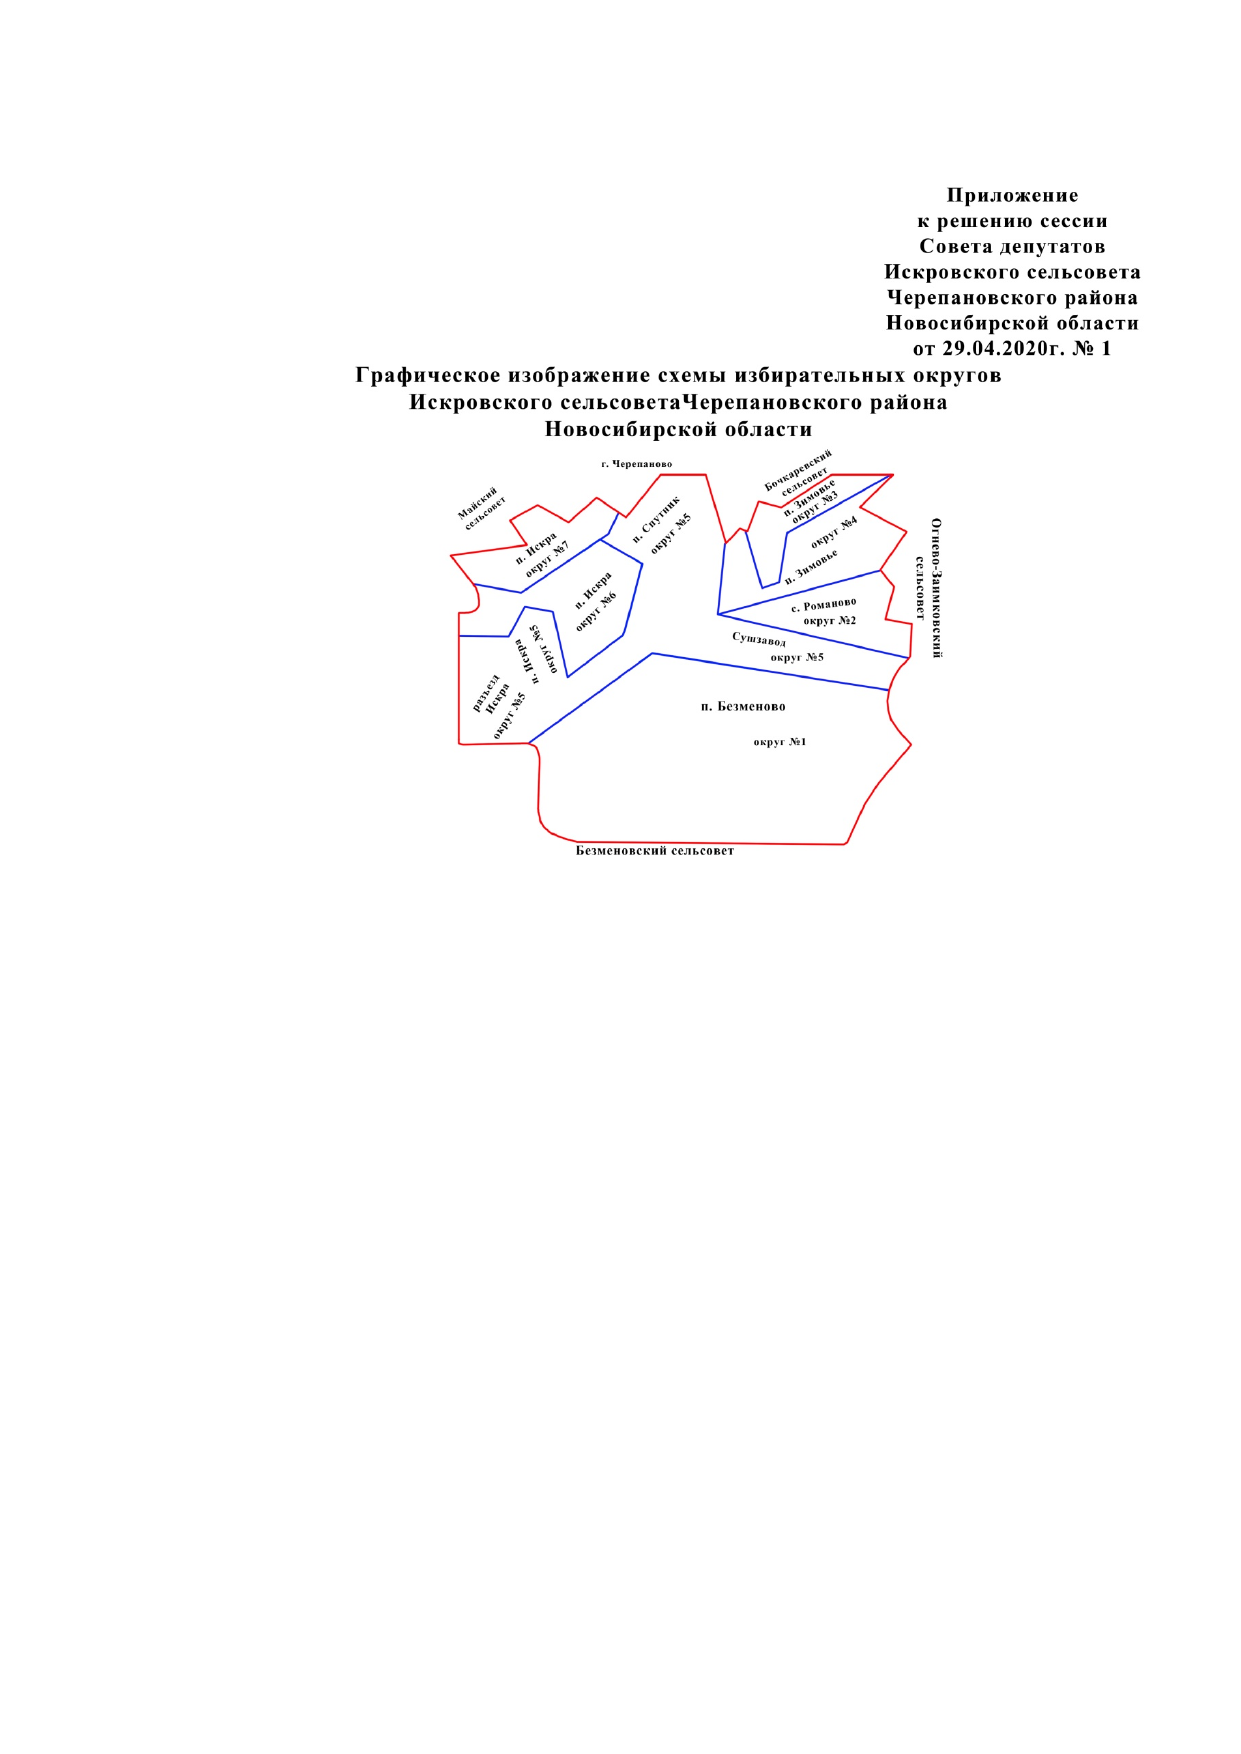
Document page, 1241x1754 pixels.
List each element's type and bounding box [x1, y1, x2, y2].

picture [177, 173, 1152, 863]
